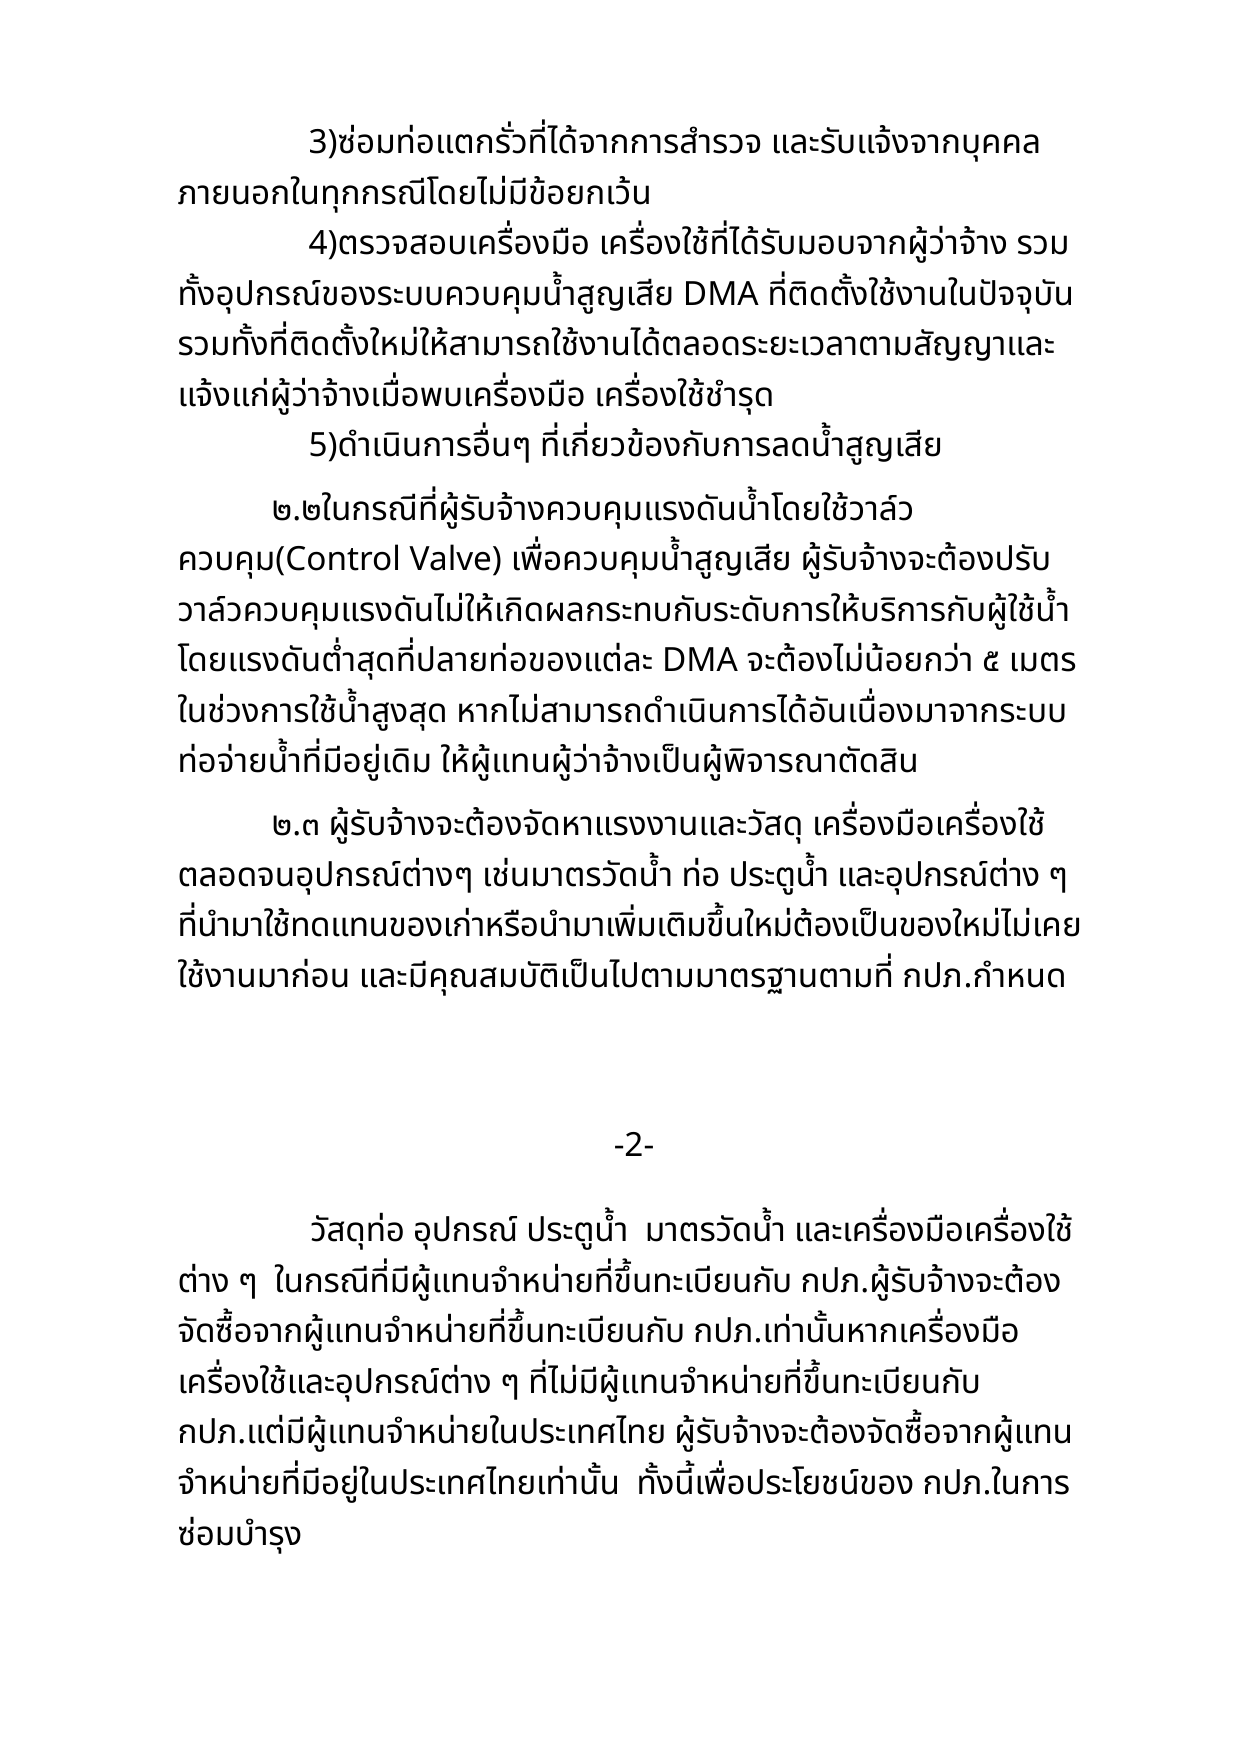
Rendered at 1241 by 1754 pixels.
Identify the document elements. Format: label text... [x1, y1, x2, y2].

text 4)ตรวจสอบเครื่องมือ เครื่องใช้ที่ได้รับมอบจากผู้ว่าจ้าง รวมทั้งอุปกรณ์ของระบบควบคุมน้ำสูญเสีย DMA ที่ติดตั้งใช้งานในปัจจุบันรวมทั้งที่ติดตั้งใหม่ให้สามารถใช้งานได้ตลอดระยะเวลาตามสัญญาและแจ้งแก่ผู้ว่าจ้างเมื่อพบเครื่องมือ เครื่องใช้ชำรุด [177, 219, 1090, 421]
text 3)ซ่อมท่อแตกรั่วที่ได้จากการสำรวจ และรับแจ้งจากบุคคลภายนอกในทุกกรณีโดยไม่มีข้อยกเว้น [177, 118, 1090, 219]
text -2- [177, 1121, 1090, 1167]
text 5)ดำเนินการอื่นๆ ที่เกี่ยวข้องกับการลดน้ำสูญเสีย [177, 421, 1090, 472]
text ๒.๓ ผู้รับจ้างจะต้องจัดหาแรงงานและวัสดุ เครื่องมือเครื่องใช้ ตลอดจนอุปกรณ์ต่างๆ เช่นมาตรวัดน้ำ ท่อ ประตูน้ำ และอุปกรณ์ต่าง ๆ ที่นำมาใช้ทดแทนของเก่าหรือนำมาเพิ่มเติมขึ้นใหม่ต้องเป็นของใหม่ไม่เคยใช้งานมาก่อน และมีคุณสมบัติเป็นไปตามมาตรฐานตามที่ กปภ.กำหนด [177, 800, 1090, 1002]
text วัสดุท่อ อุปกรณ์ ประตูน้ำ มาตรวัดน้ำ และเครื่องมือเครื่องใช้ต่าง ๆ ในกรณีที่มีผู้แทนจำหน่ายที่ขึ้นทะเบียนกับ กปภ.ผู้รับจ้างจะต้องจัดซื้อจากผู้แทนจำหน่ายที่ขึ้นทะเบียนกับ กปภ.เท่านั้นหากเครื่องมือเครื่องใช้และอุปกรณ์ต่าง ๆ ที่ไม่มีผู้แทนจำหน่ายที่ขึ้นทะเบียนกับ กปภ.แต่มีผู้แทนจำหน่ายในประเทศไทย ผู้รับจ้างจะต้องจัดซื้อจากผู้แทนจำหน่ายที่มีอยู่ในประเทศไทยเท่านั้น ทั้งนี้เพื่อประโยชน์ของ กปภ.ในการซ่อมบำรุง [177, 1206, 1090, 1560]
text ๒.๒ในกรณีที่ผู้รับจ้างควบคุมแรงดันน้ำโดยใช้วาล์วควบคุม(Control Valve) เพื่อควบคุมน้ำสูญเสีย ผู้รับจ้างจะต้องปรับวาล์วควบคุมแรงดันไม่ให้เกิดผลกระทบกับระดับการให้บริการกับผู้ใช้น้ำ โดยแรงดันต่ำสุดที่ปลายท่อของแต่ละ DMA จะต้องไม่น้อยกว่า ๕ เมตร ในช่วงการใช้น้ำสูงสุด หากไม่สามารถดำเนินการได้อันเนื่องมาจากระบบท่อจ่ายน้ำที่มีอยู่เดิม ให้ผู้แทนผู้ว่าจ้างเป็นผู้พิจารณาตัดสิน [177, 484, 1090, 787]
